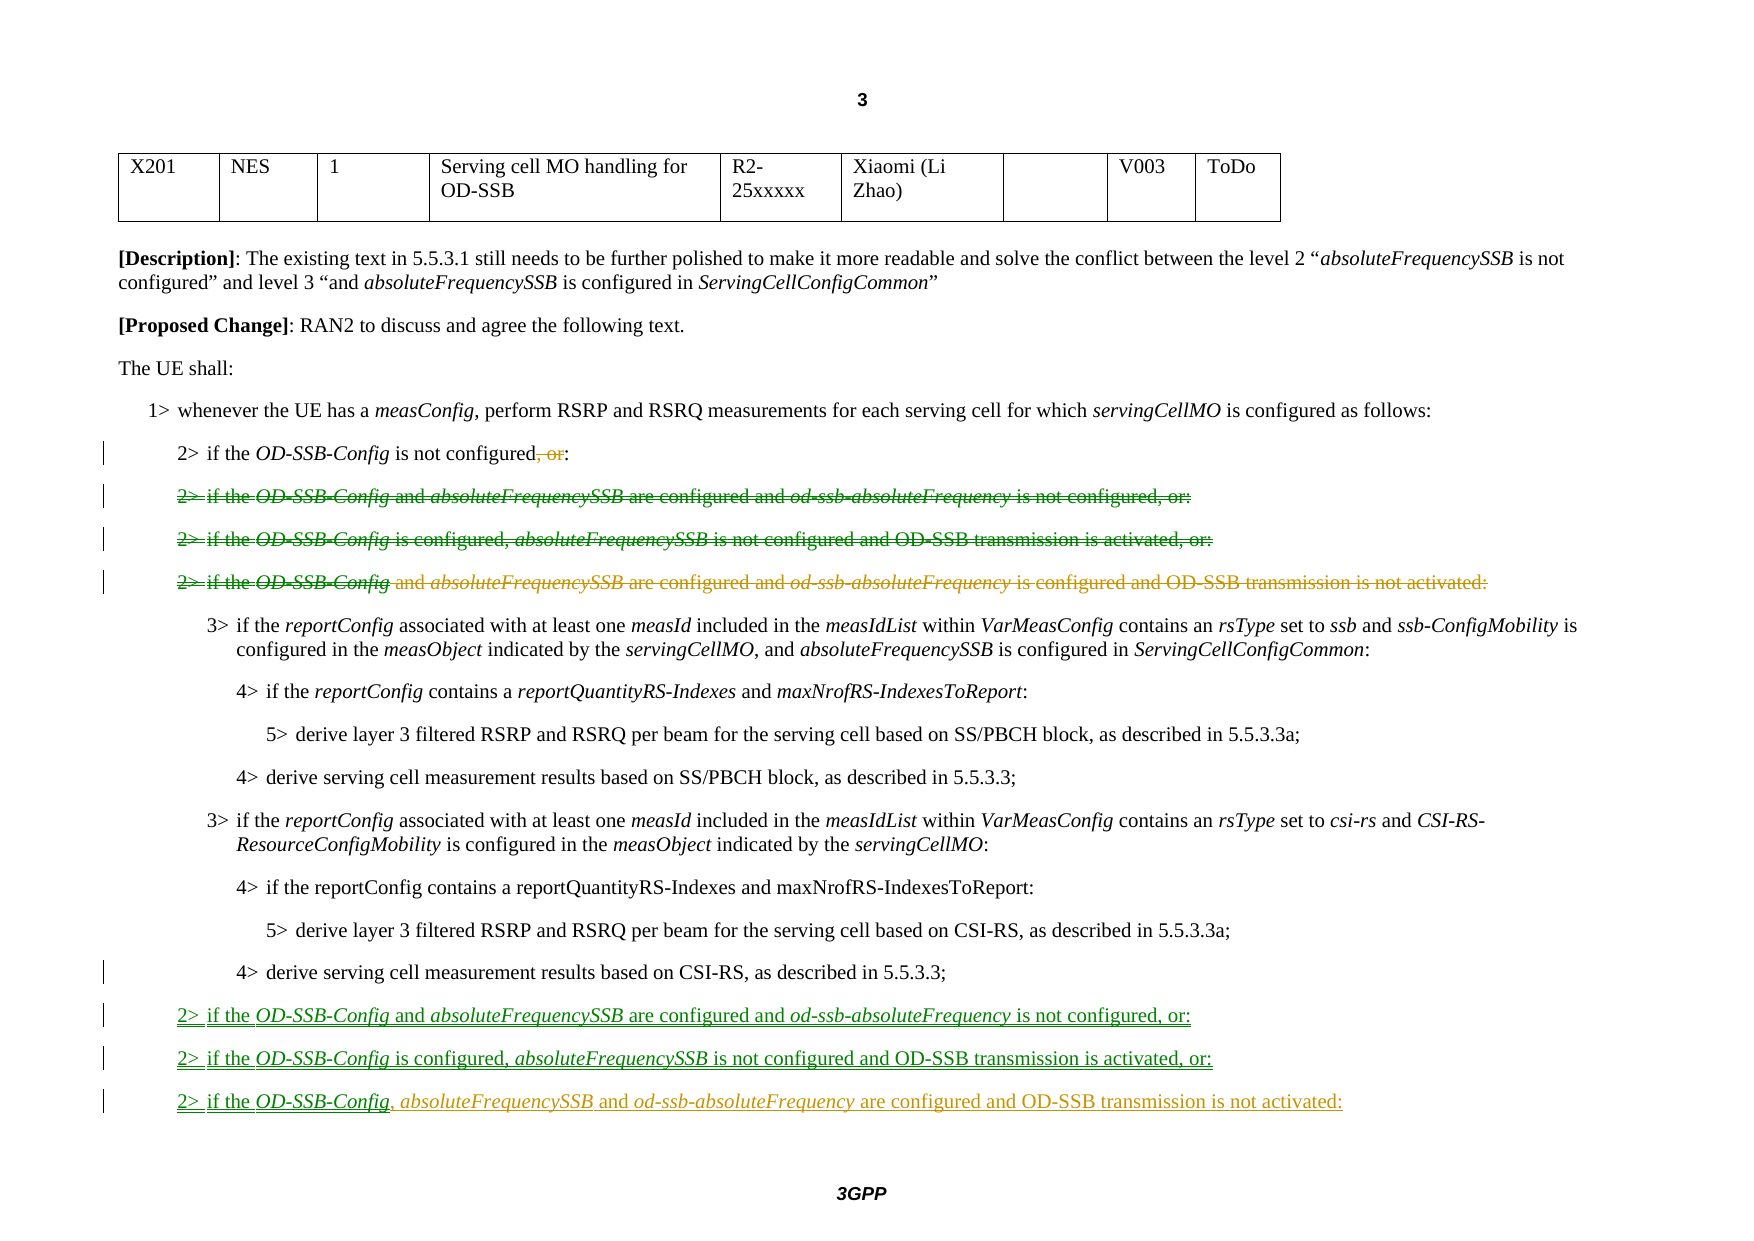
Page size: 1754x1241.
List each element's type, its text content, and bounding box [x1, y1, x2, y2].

table_cell Xiaomi (Li Zhao) [842, 154, 1003, 221]
text [Description]: The existing text in 5.5.3.1 still needs to be further polished to make it more readable and solve the conflict between the level 2 “absoluteFrequencySSB is not configured” and level 3 “and absoluteFrequencySSB is configured in ServingCellConfigCommon” [118, 222, 1606, 294]
text The UE shall: [118, 356, 1606, 380]
text 3> if the reportConfig associated with at least one measId included in the measIdList within VarMeasConfig contains an rsType set to ssb and ssb-ConfigMobility is configured in the measObject indicated by the servingCellMO, and absoluteFrequencySSB is configured in ServingCellConfigCommon: [207, 612, 1606, 661]
text 1> whenever the UE has a measConfig, perform RSRP and RSRQ measurements for each serving cell for which servingCellMO is configured as follows: [148, 398, 1606, 422]
text [Proposed Change]: RAN2 to discuss and agree the following text. [118, 313, 1606, 337]
text 5> derive layer 3 filtered RSRP and RSRQ per beam for the serving cell based on SS/PBCH block, as described in 5.5.3.3a; [266, 722, 1606, 746]
text 4> derive serving cell measurement results based on SS/PBCH block, as described in 5.5.3.3; [236, 765, 1606, 789]
table_cell 1 [318, 154, 429, 221]
table_cell V003 [1108, 154, 1195, 221]
text 2> if the OD-SSB-Config is not configured: [177, 441, 1606, 465]
text 4> if the reportConfig contains a reportQuantityRS-Indexes and maxNrofRS-IndexesToReport: [236, 875, 1606, 899]
table_cell R2-25xxxxx [721, 154, 841, 221]
text 4> if the reportConfig contains a reportQuantityRS-Indexes and maxNrofRS-IndexesToReport: [236, 679, 1606, 703]
table_cell Serving cell MO handling for OD-SSB [430, 154, 720, 221]
table_cell NES [220, 154, 317, 221]
text 5> derive layer 3 filtered RSRP and RSRQ per beam for the serving cell based on CSI-RS, as described in 5.5.3.3a; [266, 917, 1606, 942]
text 4> derive serving cell measurement results based on CSI-RS, as described in 5.5.3.3; [236, 960, 1606, 984]
table_cell X201 [119, 154, 219, 221]
table_cell [1004, 154, 1107, 221]
text 3> if the reportConfig associated with at least one measId included in the measIdList within VarMeasConfig contains an rsType set to csi-rs and CSI-RS-ResourceConfigMobility is configured in the measObject indicated by the servingCellMO: [207, 808, 1606, 856]
table_cell ToDo [1196, 154, 1280, 221]
